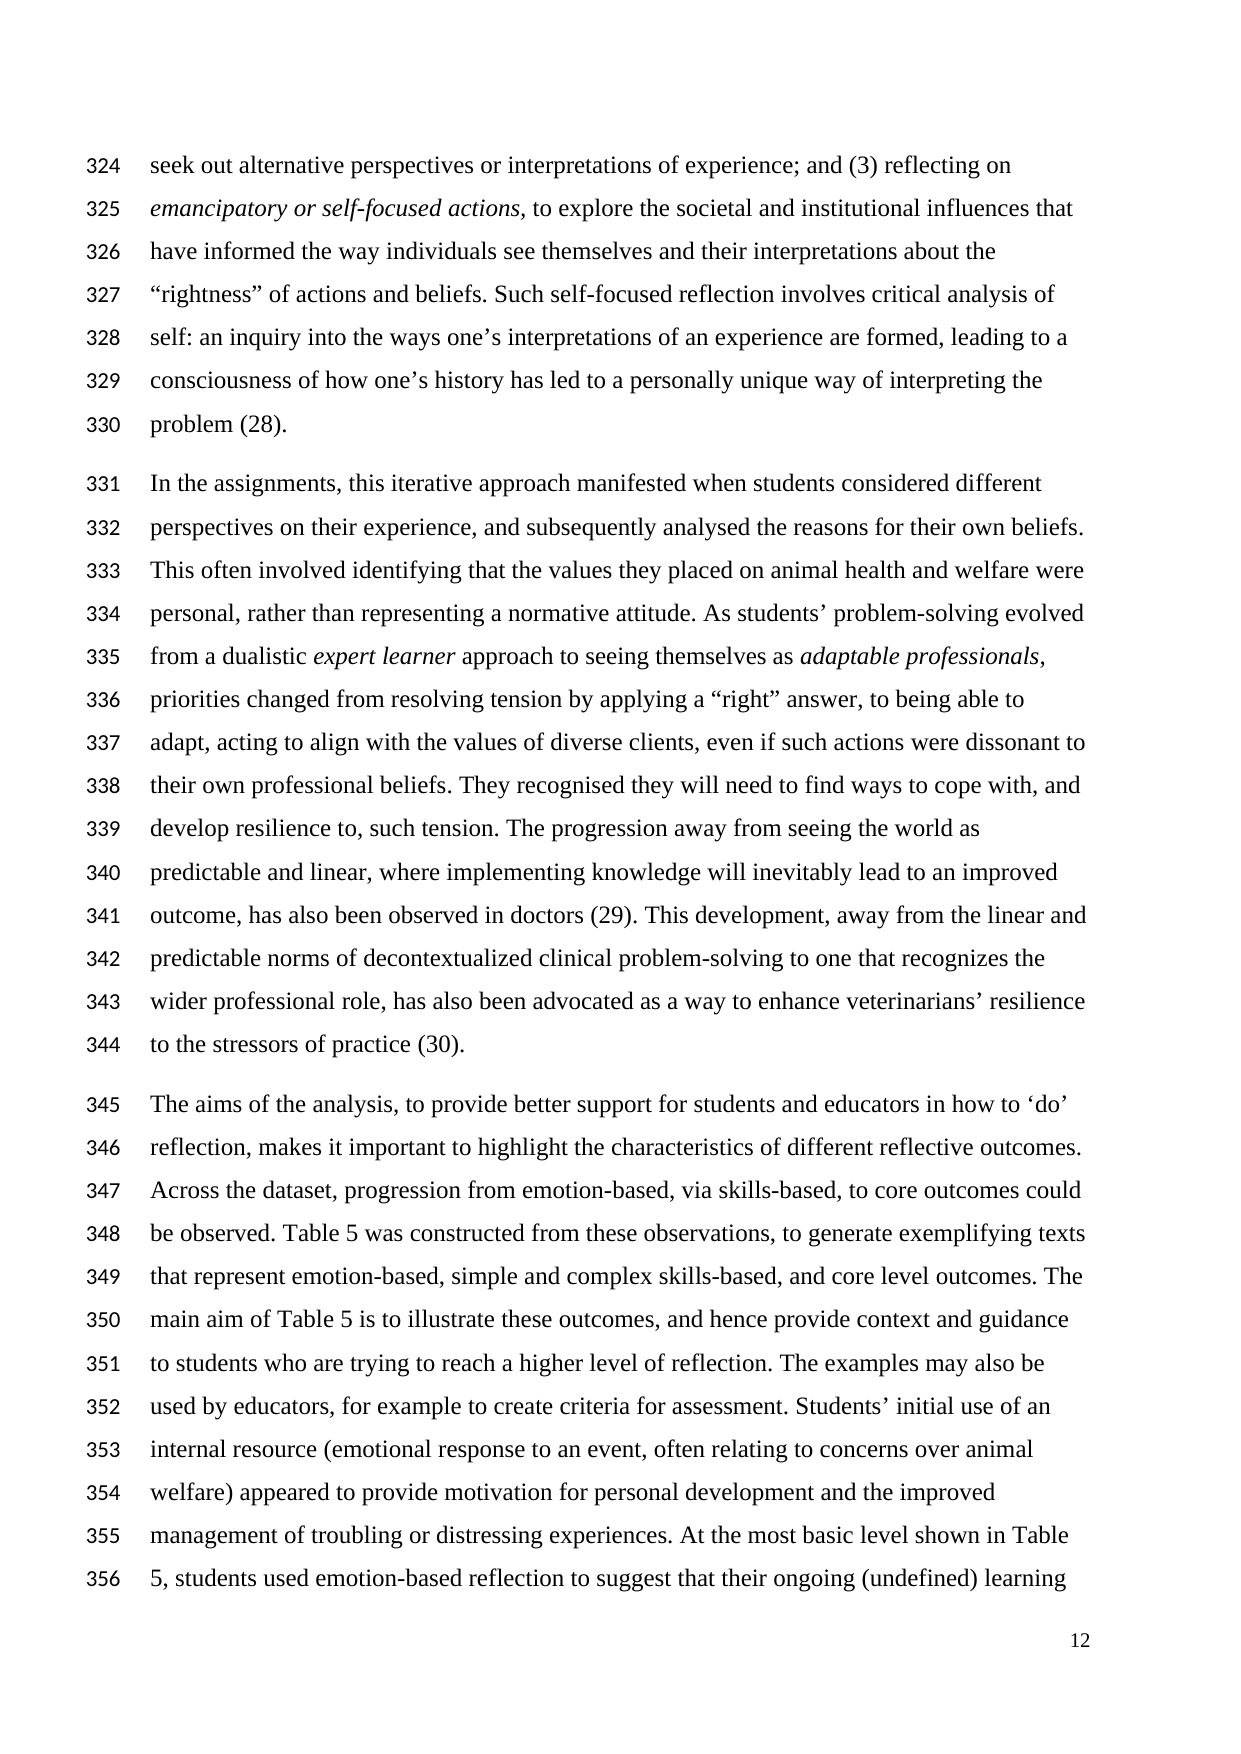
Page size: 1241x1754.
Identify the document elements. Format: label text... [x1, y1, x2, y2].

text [150, 1089, 1090, 1592]
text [150, 150, 1090, 437]
text In the assignments, this iterative approach manifested when students considered different perspectives on their experience, and subsequently analysed the reasons for their own beliefs. This often involved identifying that the values they placed on animal health and welfare were personal, rather than representing a normative attitude. As students’ problem-solving evolved from a dualistic expert learner approach to seeing themselves as adaptable professionals, priorities changed from resolving tension by applying a “right” answer, to being able to adapt, acting to align with the values of diverse clients, even if such actions were dissonant to their own professional beliefs. They recognised they will need to find ways to cope with, and develop resilience to, such tension. The progression away from seeing the world as predictable and linear, where implementing knowledge will inevitably lead to an improved outcome, has also been observed in doctors (29). This development, away from the linear and predictable norms of decontextualized clinical problem-solving to one that recognizes the wider professional role, has also been advocated as a way to enhance veterinarians’ resilience to the stressors of practice (30). [150, 468, 1090, 1058]
